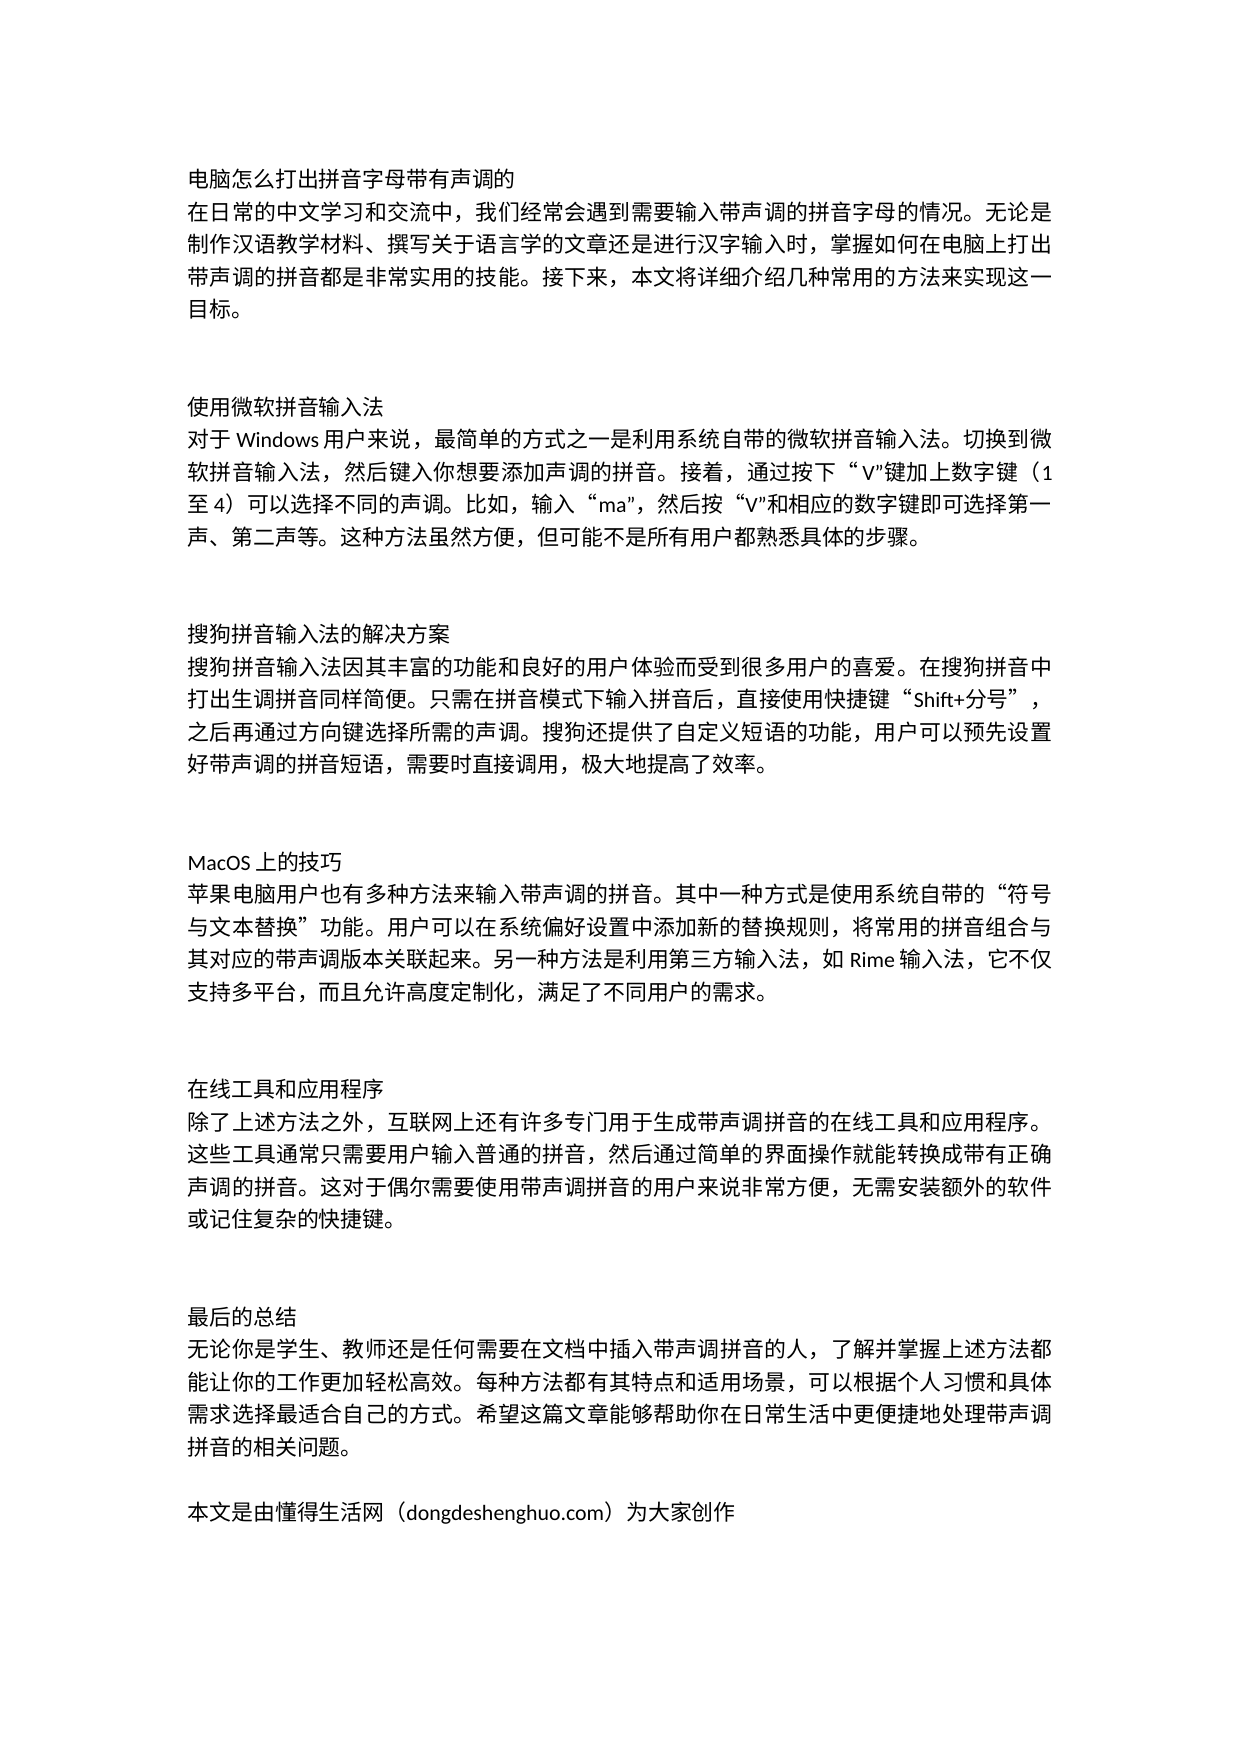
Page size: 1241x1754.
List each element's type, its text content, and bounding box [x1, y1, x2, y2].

text 在日常的中文学习和交流中，我们经常会遇到需要输入带声调的拼音字母的情况。无论是制作汉语教学材料、撰写关于语言学的文章还是进行汉字输入时，掌握如何在电脑上打出带声调的拼音都是非常实用的技能。接下来，本文将详细介绍几种常用的方法来实现这一目标。 [187, 194, 1053, 324]
text 最后的总结 [187, 1299, 1053, 1332]
text 除了上述方法之外，互联网上还有许多专门用于生成带声调拼音的在线工具和应用程序。这些工具通常只需要用户输入普通的拼音，然后通过简单的界面操作就能转换成带有正确声调的拼音。这对于偶尔需要使用带声调拼音的用户来说非常方便，无需安装额外的软件或记住复杂的快捷键。 [187, 1104, 1053, 1234]
text 无论你是学生、教师还是任何需要在文档中插入带声调拼音的人，了解并掌握上述方法都能让你的工作更加轻松高效。每种方法都有其特点和适用场景，可以根据个人习惯和具体需求选择最适合自己的方式。希望这篇文章能够帮助你在日常生活中更便捷地处理带声调拼音的相关问题。 [187, 1332, 1053, 1462]
text 电脑怎么打出拼音字母带有声调的 [187, 162, 1053, 194]
text MacOS上的技巧 [187, 844, 1053, 877]
text 本文是由懂得生活网（dongdeshenghuo.com）为大家创作 [187, 1494, 1053, 1527]
text 在线工具和应用程序 [187, 1072, 1053, 1104]
text 使用微软拼音输入法 [187, 389, 1053, 422]
text 苹果电脑用户也有多种方法来输入带声调的拼音。其中一种方式是使用系统自带的“符号与文本替换”功能。用户可以在系统偏好设置中添加新的替换规则，将常用的拼音组合与其对应的带声调版本关联起来。另一种方法是利用第三方输入法，如Rime输入法，它不仅支持多平台，而且允许高度定制化，满足了不同用户的需求。 [187, 877, 1053, 1007]
text 对于Windows用户来说，最简单的方式之一是利用系统自带的微软拼音输入法。切换到微软拼音输入法，然后键入你想要添加声调的拼音。接着，通过按下“V”键加上数字键（1至4）可以选择不同的声调。比如，输入“ma”，然后按“V”和相应的数字键即可选择第一声、第二声等。这种方法虽然方便，但可能不是所有用户都熟悉具体的步骤。 [187, 422, 1053, 552]
text 搜狗拼音输入法因其丰富的功能和良好的用户体验而受到很多用户的喜爱。在搜狗拼音中，打出生调拼音同样简便。只需在拼音模式下输入拼音后，直接使用快捷键“Shift+分号”，之后再通过方向键选择所需的声调。搜狗还提供了自定义短语的功能，用户可以预先设置好带声调的拼音短语，需要时直接调用，极大地提高了效率。 [187, 649, 1053, 779]
text 搜狗拼音输入法的解决方案 [187, 617, 1053, 649]
